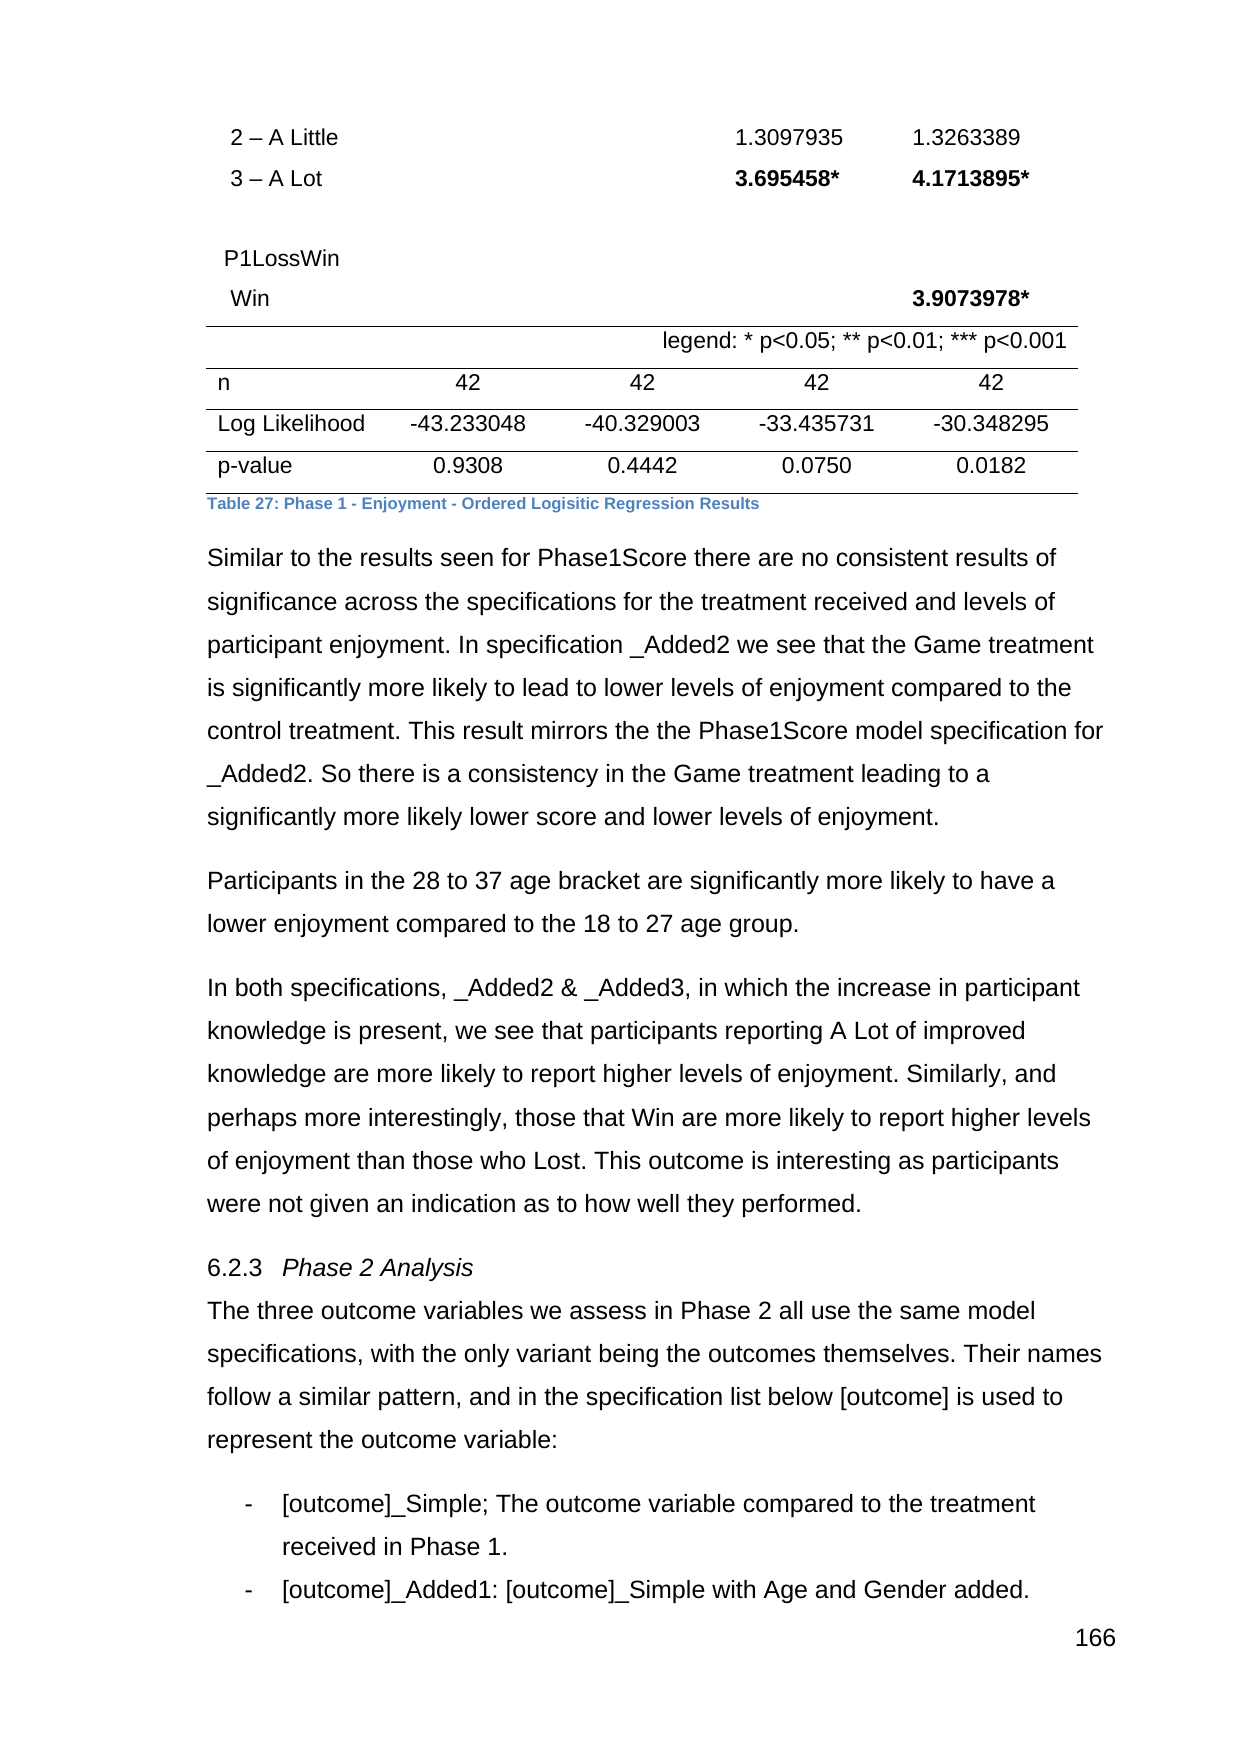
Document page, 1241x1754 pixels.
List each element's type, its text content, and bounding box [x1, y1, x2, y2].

text The three outcome variables we assess in Phase 2 all use the same model specifications, with the only variant being the outcomes themselves. Their names follow a similar pattern, and in the specification list below [outcome] is used to represent the outcome variable: [207, 1296, 1116, 1454]
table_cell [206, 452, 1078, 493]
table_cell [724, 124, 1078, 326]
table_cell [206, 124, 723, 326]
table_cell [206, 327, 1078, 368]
text Similar to the results seen for Phase1Score there are no consistent results of significance across the specifications for the treatment received and levels of participant enjoyment. In specification _Added2 we see that the Game treatment is significantly more likely to lead to lower levels of enjoyment compared to the control treatment. This result mirrors the the Phase1Score model specification for _Added2. So there is a consistency in the Game treatment leading to a significantly more likely lower score and lower levels of enjoyment. [207, 543, 1116, 831]
text In both specifications, _Added2 & _Added3, in which the increase in participant knowledge is present, we see that participants reporting A Lot of improved knowledge are more likely to report higher levels of enjoyment. Similarly, and perhaps more interestingly, those that Win are more likely to report higher levels of enjoyment than those who Lost. This outcome is interesting as participants were not given an indication as to how well they performed. [207, 973, 1116, 1217]
list [outcome]_Simple; The outcome variable compared to the treatment received in Phase 1. [244, 1489, 1116, 1561]
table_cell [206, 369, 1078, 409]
text Participants in the 28 to 37 age bracket are significantly more likely to have a lower enjoyment compared to the 18 to 27 age group. [207, 866, 1116, 938]
subtitle Phase 2 Analysis [207, 1253, 1116, 1281]
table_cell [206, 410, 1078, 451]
list [outcome]_Added1: [outcome]_Simple with Age and Gender added. [244, 1575, 1116, 1604]
text Table 27: Phase 1 - Enjoyment - Ordered Logisitic Regression Results [207, 494, 1116, 513]
